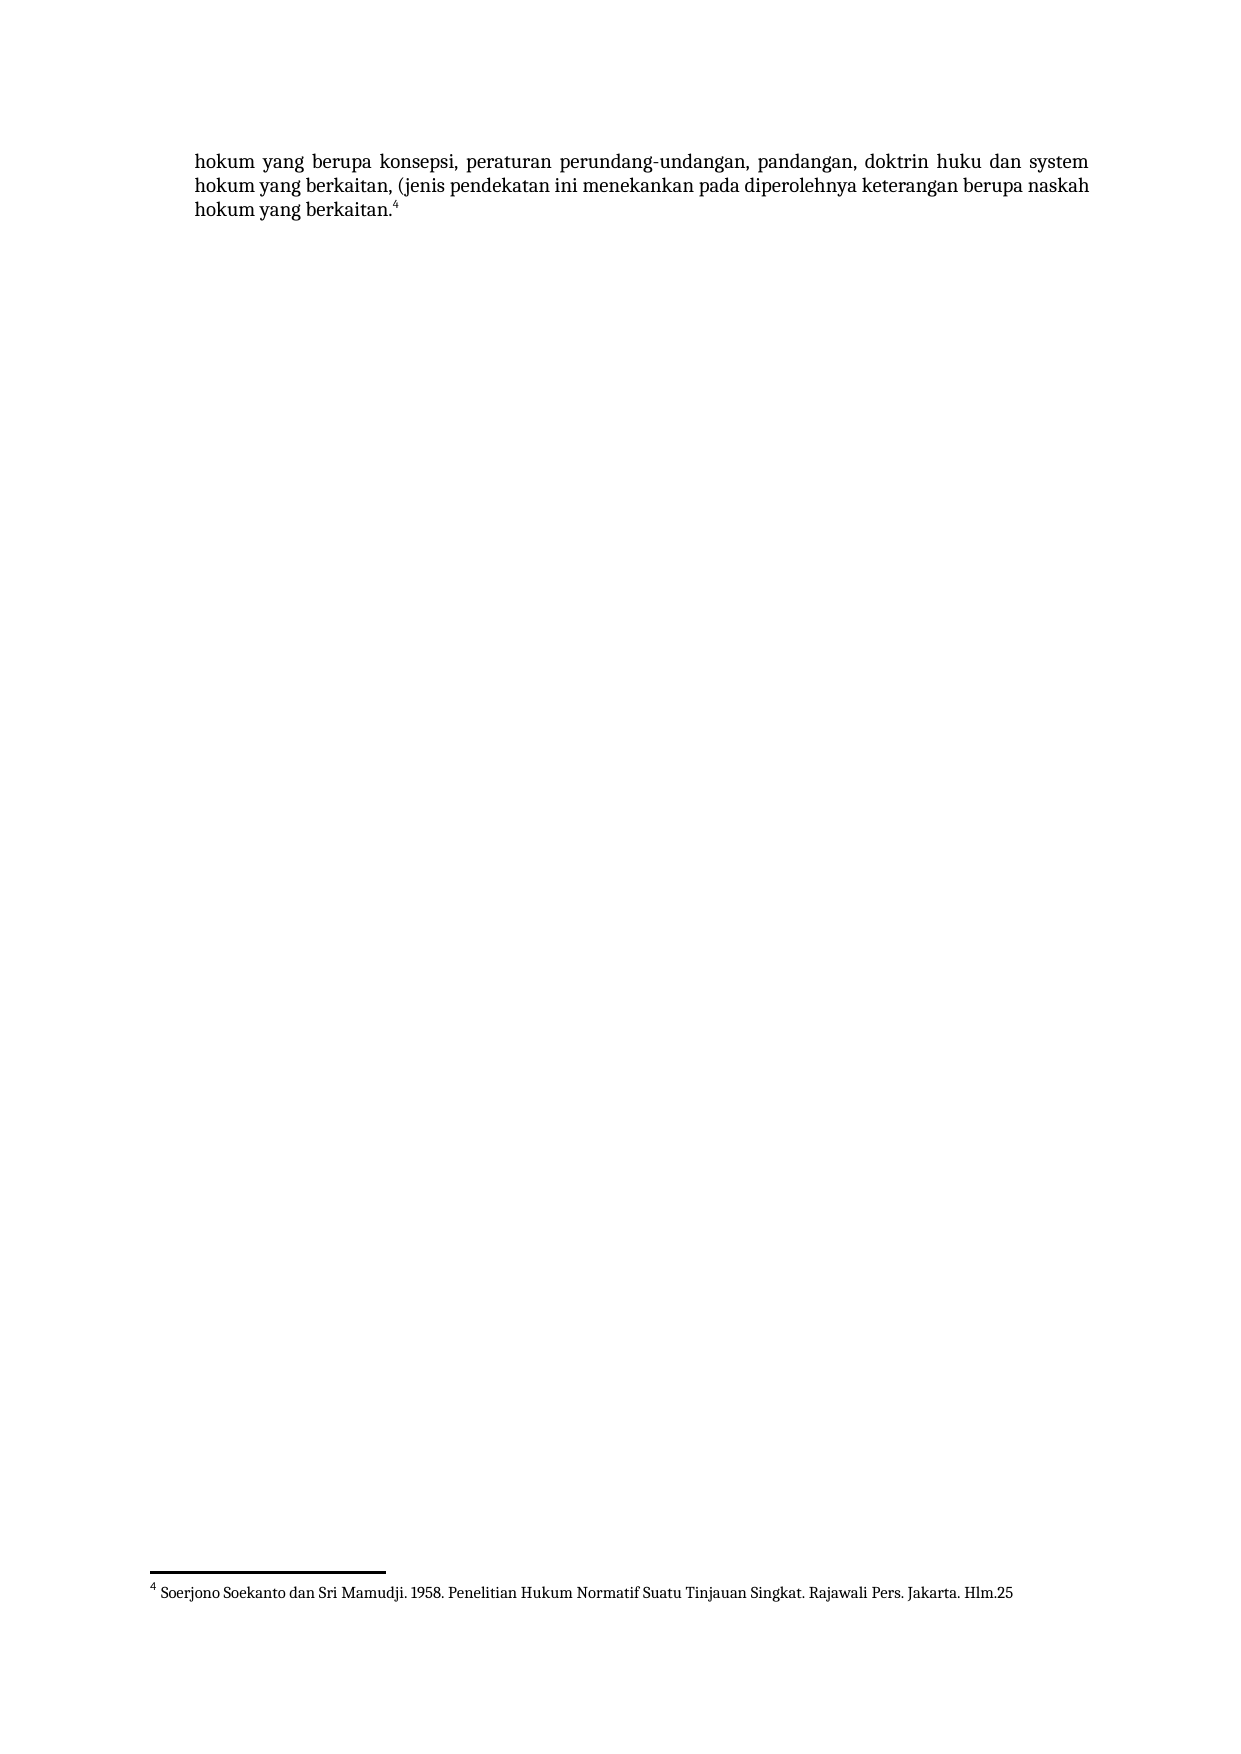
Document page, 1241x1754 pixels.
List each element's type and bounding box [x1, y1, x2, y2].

list [194, 150, 1090, 222]
